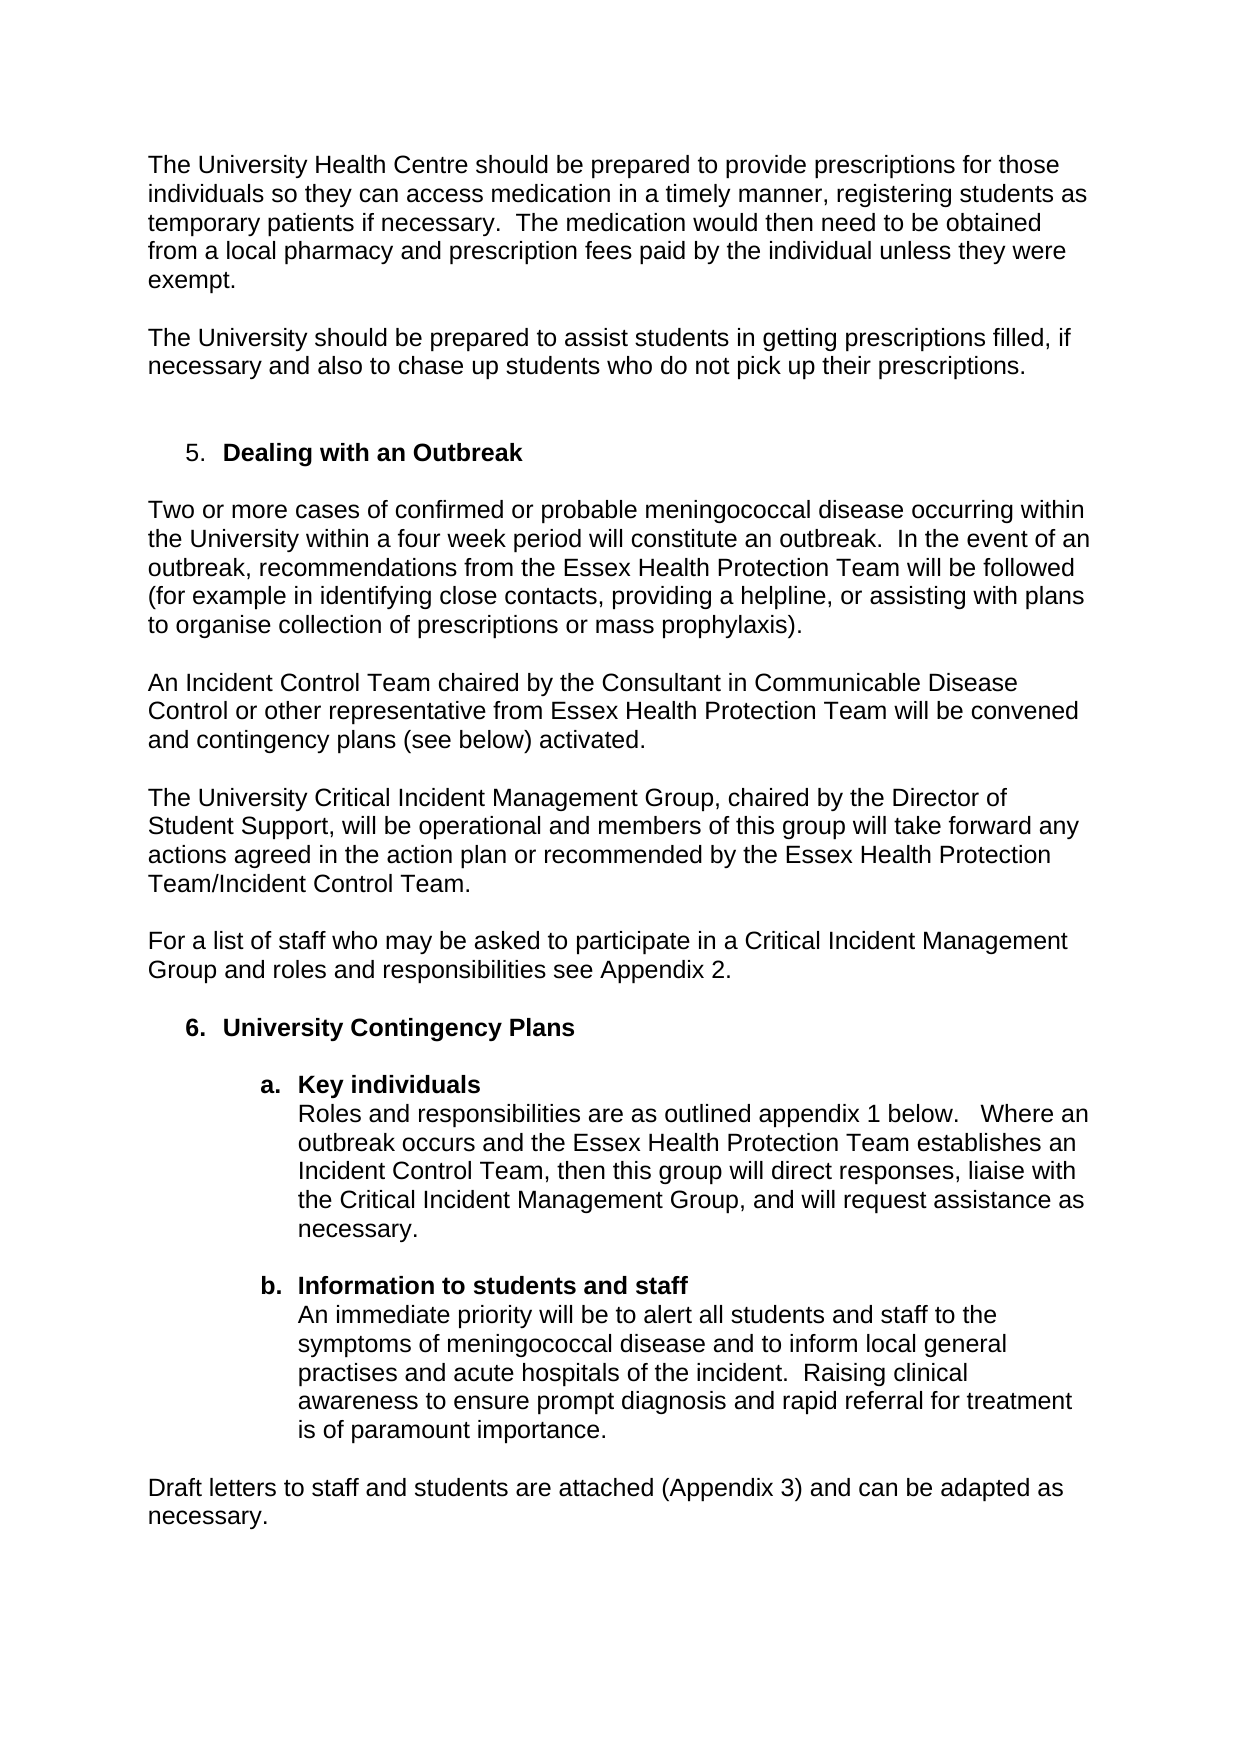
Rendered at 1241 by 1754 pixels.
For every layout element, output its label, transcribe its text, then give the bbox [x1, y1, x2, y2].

text An Incident Control Team chaired by the Consultant in Communicable Disease Control or other representative from Essex Health Protection Team will be convened and contingency plans (see below) activated. [148, 667, 1092, 754]
text The University Health Centre should be prepared to provide prescriptions for those individuals so they can access medication in a timely manner, registering students as temporary patients if necessary. The medication would then need to be obtained from a local pharmacy and prescription fees paid by the individual unless they were exempt. [148, 150, 1092, 294]
text For a list of staff who may be asked to participate in a Critical Incident Management Group and roles and responsibilities see Appendix 2. [148, 926, 1092, 984]
list Key individuals [260, 1070, 1092, 1099]
text Draft letters to staff and students are attached (Appendix 3) and can be adapted as necessary. [148, 1472, 1092, 1530]
list University Contingency Plans [185, 1012, 1092, 1041]
text The University Critical Incident Management Group, chaired by the Director of Student Support, will be operational and members of this group will take forward any actions agreed in the action plan or recommended by the Essex Health Protection Team/Incident Control Team. [148, 782, 1092, 897]
text Roles and responsibilities are as outlined appendix 1 below. Where an outbreak occurs and the Essex Health Protection Team establishes an Incident Control Team, then this group will direct responses, liaise with the Critical Incident Management Group, and will request assistance as necessary. [148, 1099, 1092, 1242]
list Information to students and staff [260, 1271, 1092, 1300]
text The University should be prepared to assist students in getting prescriptions filled, if necessary and also to chase up students who do not pick up their prescriptions. [148, 322, 1092, 380]
list Dealing with an Outbreak [185, 437, 1092, 466]
text Two or more cases of confirmed or probable meningococcal disease occurring within the University within a four week period will constitute an outbreak. In the event of an outbreak, recommendations from the Essex Health Protection Team will be followed (for example in identifying close contacts, providing a helpline, or assisting with plans to organise collection of prescriptions or mass prophylaxis). [148, 495, 1092, 639]
text An immediate priority will be to alert all students and staff to the symptoms of meningococcal disease and to inform local general practises and acute hospitals of the incident. Raising clinical awareness to ensure prompt diagnosis and rapid referral for treatment is of paramount importance. [298, 1300, 1092, 1444]
